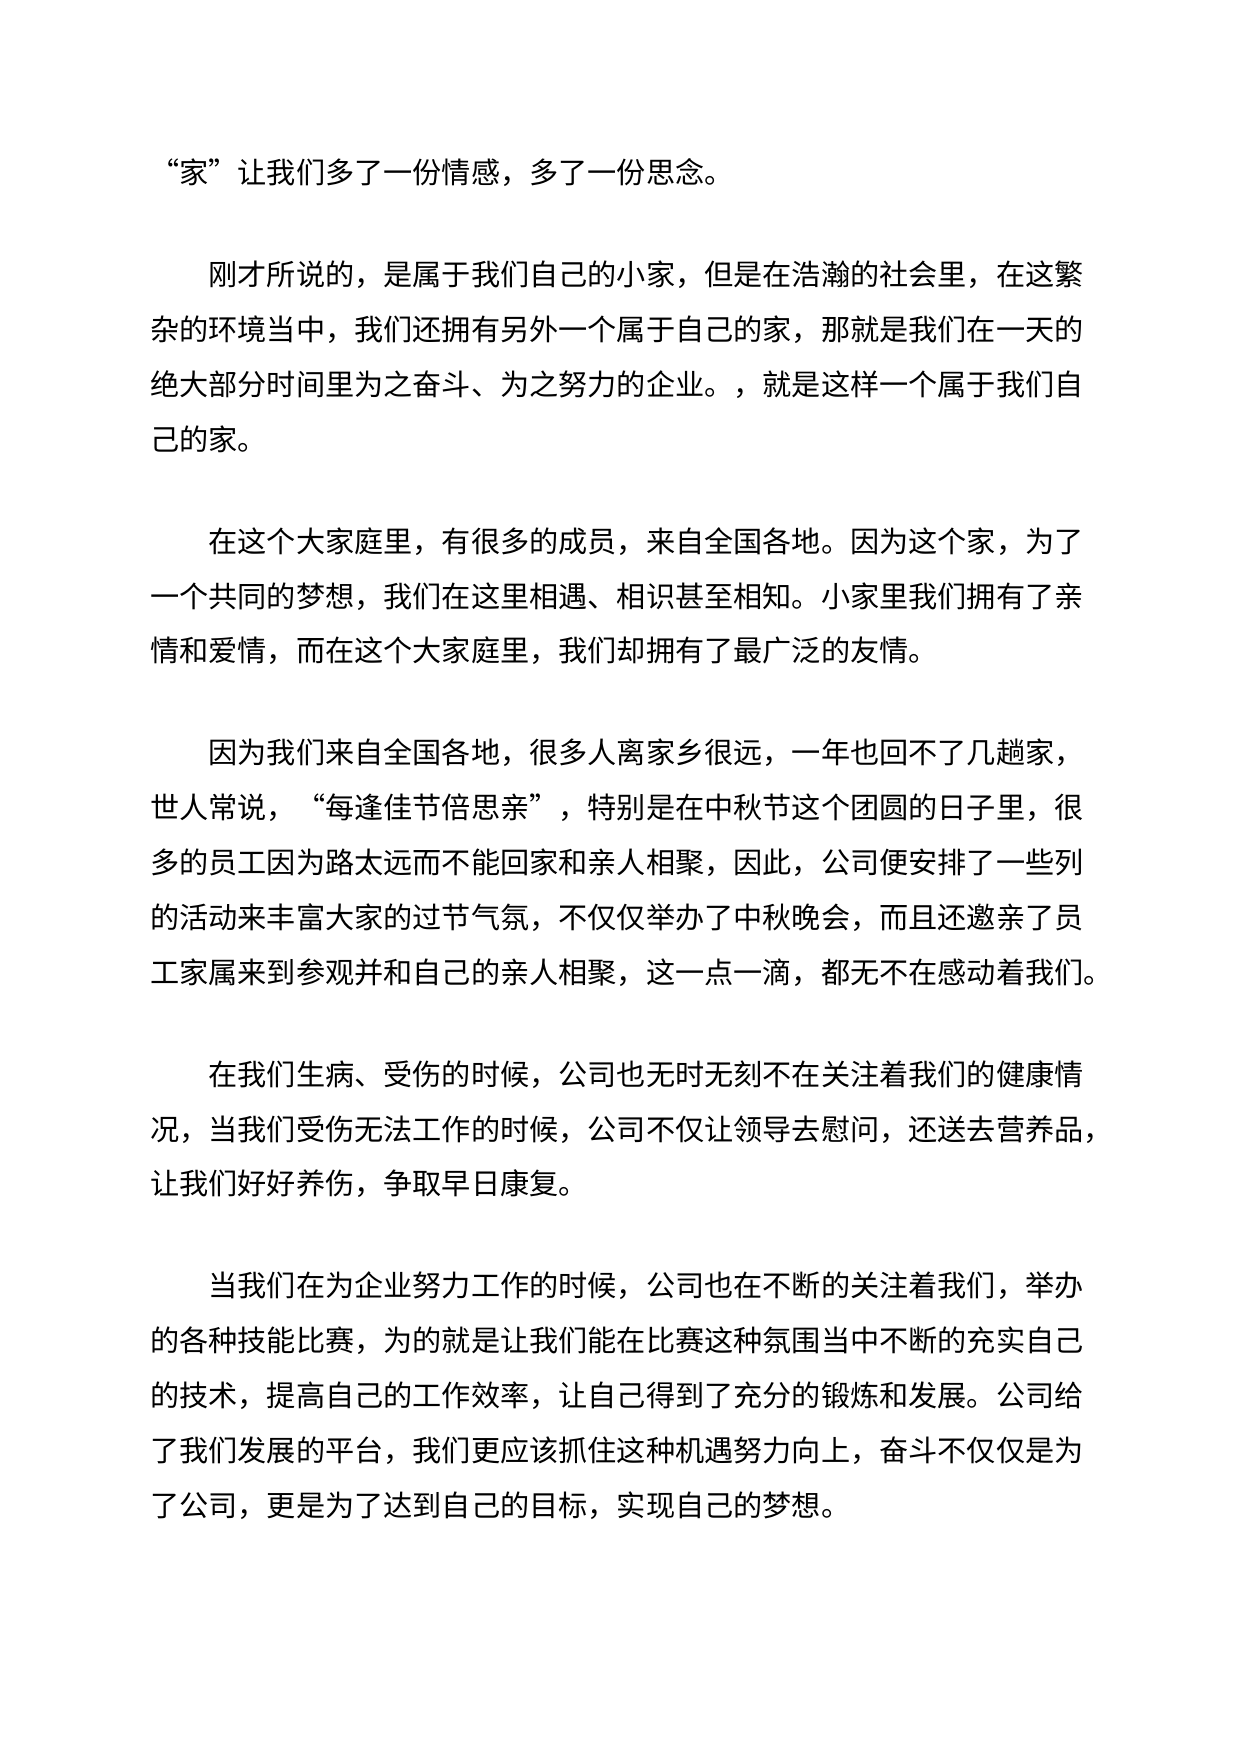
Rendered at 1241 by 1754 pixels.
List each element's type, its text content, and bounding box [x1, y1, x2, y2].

text 在这个大家庭里，有很多的成员，来自全国各地。因为这个家，为了一个共同的梦想，我们在这里相遇、相识甚至相知。小家里我们拥有了亲情和爱情，而在这个大家庭里，我们却拥有了最广泛的友情。 [150, 518, 1090, 670]
text 当我们在为企业努力工作的时候，公司也在不断的关注着我们，举办的各种技能比赛，为的就是让我们能在比赛这种氛围当中不断的充实自己的技术，提高自己的工作效率，让自己得到了充分的锻炼和发展。公司给了我们发展的平台，我们更应该抓住这种机遇努力向上，奋斗不仅仅是为了公司，更是为了达到自己的目标，实现自己的梦想。 [150, 1263, 1090, 1524]
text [150, 150, 1090, 192]
text 刚才所说的，是属于我们自己的小家，但是在浩瀚的社会里，在这繁杂的环境当中，我们还拥有另外一个属于自己的家，那就是我们在一天的绝大部分时间里为之奋斗、为之努力的企业。，就是这样一个属于我们自己的家。 [150, 252, 1090, 459]
text 因为我们来自全国各地，很多人离家乡很远，一年也回不了几趟家，世人常说，“每逢佳节倍思亲”，特别是在中秋节这个团圆的日子里，很多的员工因为路太远而不能回家和亲人相聚，因此，公司便安排了一些列的活动来丰富大家的过节气氛，不仅仅举办了中秋晚会，而且还邀亲了员工家属来到参观并和自己的亲人相聚，这一点一滴，都无不在感动着我们。 [150, 730, 1090, 992]
text 在我们生病、受伤的时候，公司也无时无刻不在关注着我们的健康情况，当我们受伤无法工作的时候，公司不仅让领导去慰问，还送去营养品，让我们好好养伤，争取早日康复。 [150, 1051, 1090, 1203]
